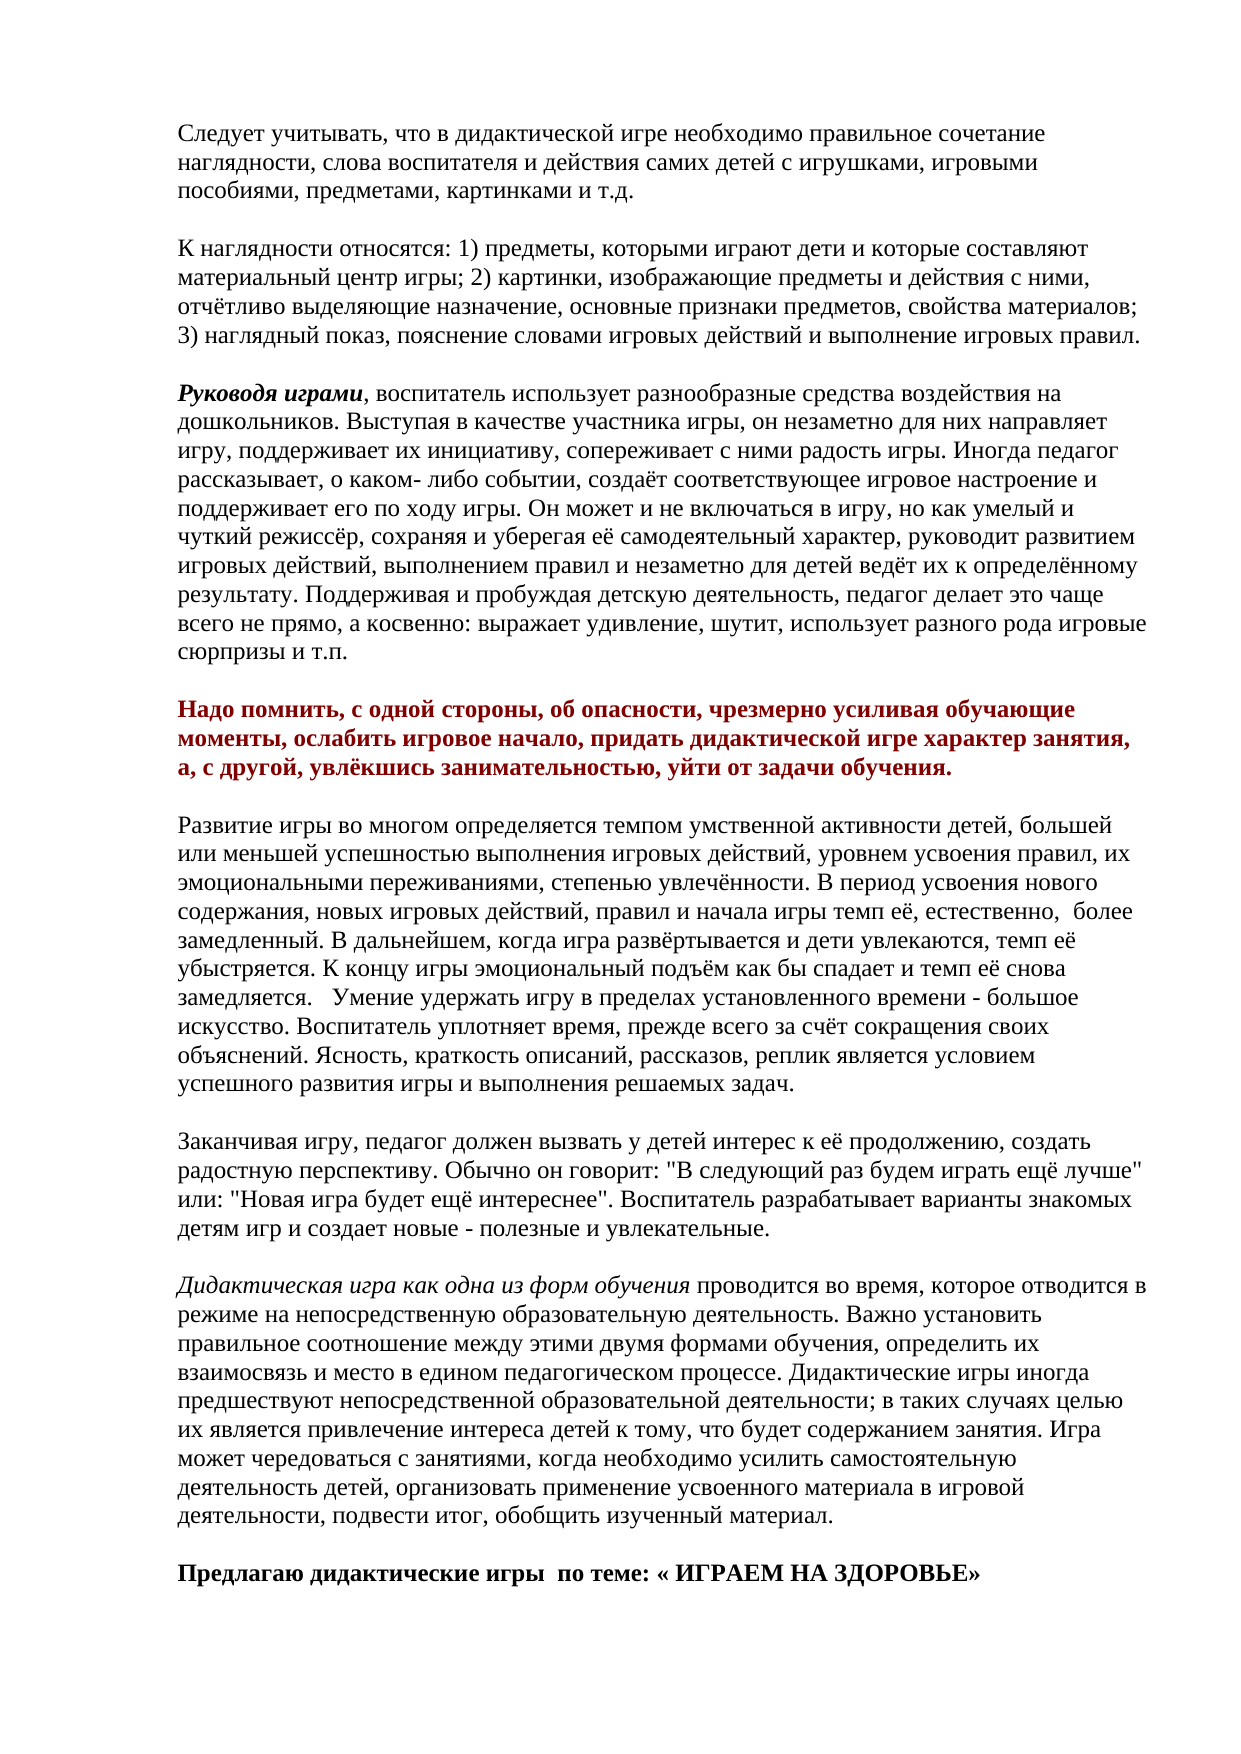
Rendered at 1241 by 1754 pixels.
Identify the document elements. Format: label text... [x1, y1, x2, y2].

text Руководя играми, воспитатель использует разнообразные средства воздействия на дошкольников. Выступая в качестве участника игры, он незаметно для них направляет игру, поддерживает их инициативу, сопереживает с ними радость игры. Иногда педагог рассказывает, о каком- либо событии, создаёт соответствующее игровое настроение и поддерживает его по ходу игры. Он может и не включаться в игру, но как умелый и чуткий режиссёр, сохраняя и уберегая её самодеятельный характер, руководит развитием игровых действий, выполнением правил и незаметно для детей ведёт их к определённому результату. Поддерживая и пробуждая детскую деятельность, педагог делает это чаще всего не прямо, а косвенно: выражает удивление, шутит, использует разного рода игровые сюрпризы и т.п. [177, 378, 1152, 665]
text Заканчивая игру, педагог должен вызвать у детей интерес к её продолжению, создать радостную перспективу. Обычно он говорит: "В следующий раз будем играть ещё лучше" или: "Новая игра будет ещё интереснее". Воспитатель разрабатывает варианты знакомых детям игр и создает новые - полезные и увлекательные. [177, 1126, 1152, 1241]
text Надо помнить, с одной стороны, об опасности, чрезмерно усиливая обучающие моменты, ослабить игровое начало, придать дидактической игре характер занятия, а, с другой, увлёкшись занимательностью, уйти от задачи обучения. [177, 694, 1152, 781]
text К наглядности относятся: 1) предметы, которыми играют дети и которые составляют материальный центр игры; 2) картинки, изображающие предметы и действия с ними, отчётливо выделяющие назначение, основные признаки предметов, свойства материалов; 3) наглядный показ, пояснение словами игровых действий и выполнение игровых правил. [177, 233, 1152, 348]
text Предлагаю дидактические игры по теме: « ИГРАЕМ НА ЗДОРОВЬЕ» [177, 1558, 1152, 1587]
text Следует учитывать, что в дидактической игре необходимо правильное сочетание наглядности, слова воспитателя и действия самих детей с игрушками, игровыми пособиями, предметами, картинками и т.д. [177, 118, 1152, 204]
text Дидактическая игра как одна из форм обучения проводится во время, которое отводится в режиме на непосредственную образовательную деятельность. Важно установить правильное соотношение между этими двумя формами обучения, определить их взаимосвязь и место в едином педагогическом процессе. Дидактические игры иногда предшествуют непосредственной образовательной деятельности; в таких случаях целью их является привлечение интереса детей к тому, что будет содержанием занятия. Игра может чередоваться с занятиями, когда необходимо усилить самостоятельную деятельность детей, организовать применение усвоенного материала в игровой деятельности, подвести итог, обобщить изученный материал. [177, 1271, 1152, 1529]
text Развитие игры во многом определяется темпом умственной активности детей, большей или меньшей успешностью выполнения игровых действий, уровнем усвоения правил, их эмоциональными переживаниями, степенью увлечённости. В период усвоения нового содержания, новых игровых действий, правил и начала игры темп её, естественно, более замедленный. В дальнейшем, когда игра развёртывается и дети увлекаются, темп её убыстряется. К концу игры эмоциональный подъём как бы спадает и темп её снова замедляется. Умение удержать игру в пределах установленного времени - большое искусство. Воспитатель уплотняет время, прежде всего за счёт сокращения своих объяснений. Ясность, краткость описаний, рассказов, реплик является условием успешного развития игры и выполнения решаемых задач. [177, 810, 1152, 1097]
